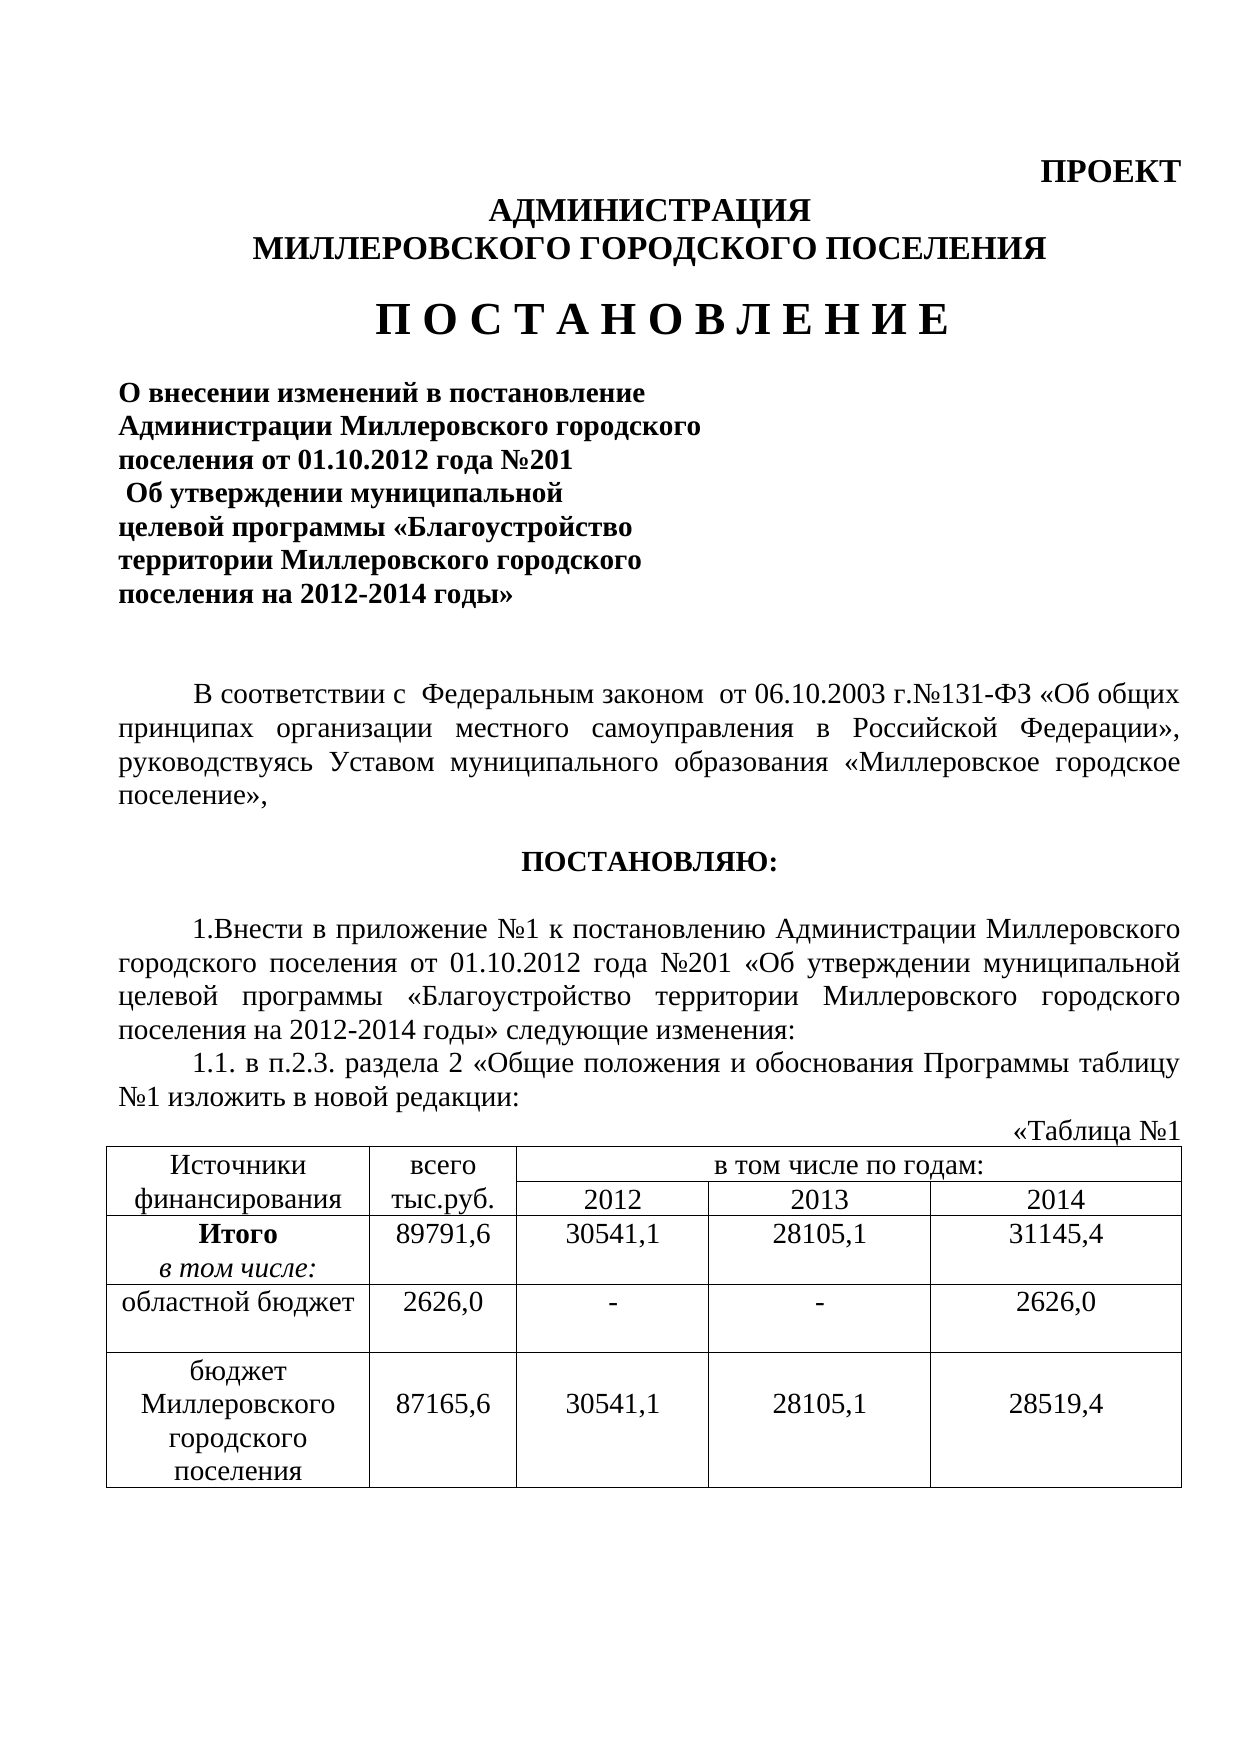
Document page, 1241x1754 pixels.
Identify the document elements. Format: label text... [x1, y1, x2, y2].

text В соответствии с Федеральным законом от 06.10.2003 г.№131-ФЗ «Об общих принципах организации местного самоуправления в Российской Федерации», руководствуясь Уставом муниципального образования «Миллеровское городское поселение», [118, 677, 1181, 811]
table_header Источники финансирования [107, 1147, 369, 1215]
text 1.Внести в приложение №1 к постановлению Администрации Миллеровского городского поселения от 01.10.2012 года №201 «Об утверждении муниципальной целевой программы «Благоустройство территории Миллеровского городского поселения на 2012-2014 годы» следующие изменения: [118, 911, 1181, 1046]
text ПРОЕКТ [118, 152, 1181, 190]
subtitle П О С Т А Н О В Л Е Н И Е [118, 292, 1181, 344]
table_cell 2626,0 [931, 1285, 1181, 1352]
table_cell 2014 [931, 1182, 1181, 1215]
table_cell - [709, 1285, 930, 1352]
text О внесении изменений в постановление [118, 375, 1181, 408]
table_header всего тыс.руб. [370, 1147, 516, 1215]
table_cell 28105,1 [709, 1216, 930, 1283]
table_cell 28105,1 [709, 1353, 930, 1487]
text «Таблица №1 [118, 1113, 1181, 1146]
text 1.1. в п.2.3. раздела 2 «Общие положения и обоснования Программы таблицу №1 изложить в новой редакции: [118, 1046, 1181, 1113]
text Об утверждении муниципальной [118, 475, 1181, 509]
table_cell бюджет Миллеровского городского поселения [107, 1353, 369, 1487]
text МИЛЛЕРОВСКОГО ГОРОДСКОГО ПОСЕЛЕНИЯ [118, 228, 1181, 267]
table_cell 2012 [517, 1182, 708, 1215]
text поселения от 01.10.2012 года №201 [118, 442, 1181, 475]
table_cell 2626,0 [370, 1285, 516, 1352]
table_cell 89791,6 [370, 1216, 516, 1283]
text поселения на 2012-2014 годы» [118, 576, 1181, 609]
table_cell 30541,1 [517, 1216, 708, 1283]
table_cell 28519,4 [931, 1353, 1181, 1487]
text Администрации Миллеровского городского [118, 408, 1181, 442]
text территории Миллеровского городского [118, 542, 1181, 576]
table_cell Итого в том числе: [107, 1216, 369, 1283]
table_cell областной бюджет [107, 1285, 369, 1352]
table_cell - [517, 1285, 708, 1352]
table_cell 2013 [709, 1182, 930, 1215]
table_cell 31145,4 [931, 1216, 1181, 1283]
table_header в том числе по годам: [517, 1147, 1181, 1181]
table_cell 87165,6 [370, 1353, 516, 1487]
text ПОСТАНОВЛЯЮ: [118, 844, 1181, 878]
text целевой программы «Благоустройство [118, 509, 1181, 542]
table_cell 30541,1 [517, 1353, 708, 1487]
text АДМИНИСТРАЦИЯ [118, 190, 1181, 228]
